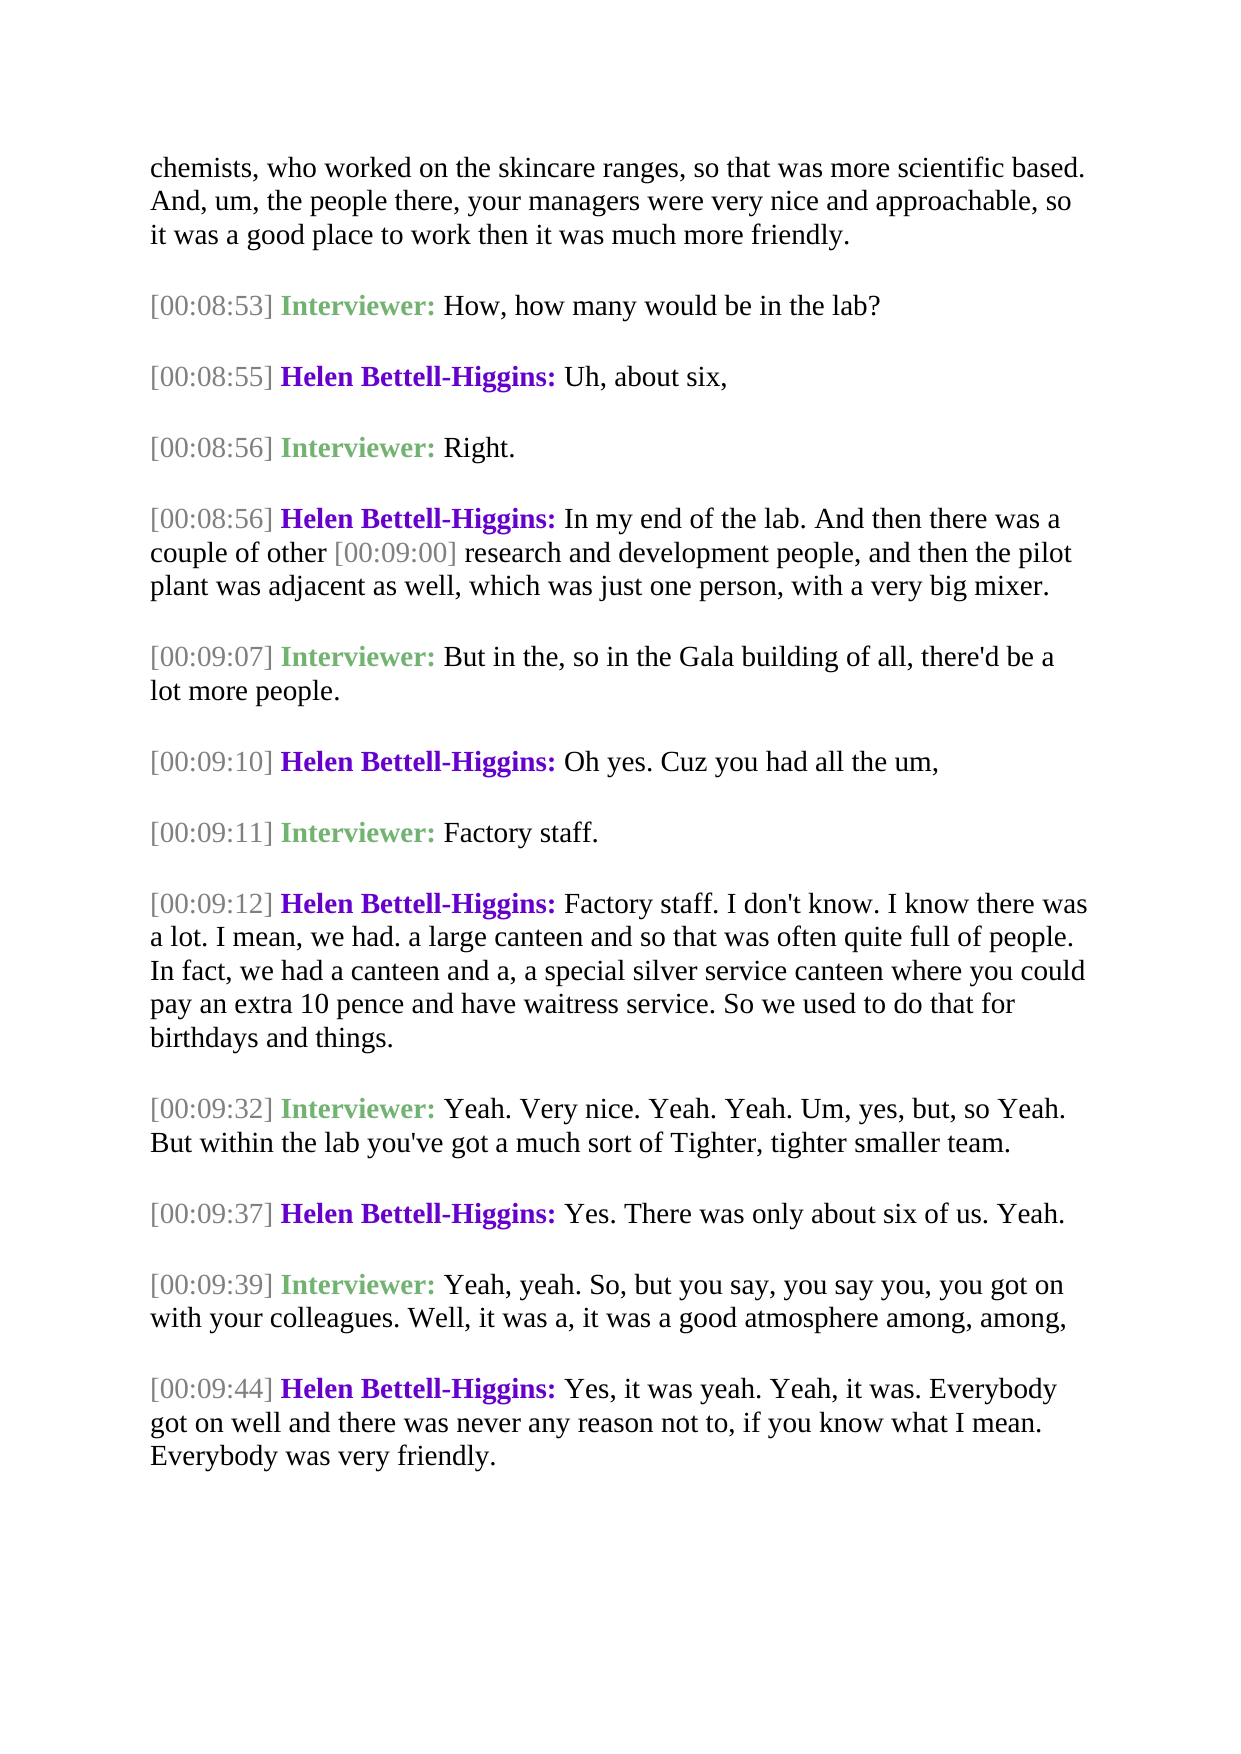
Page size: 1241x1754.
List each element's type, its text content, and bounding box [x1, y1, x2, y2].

text [00:08:53] Interviewer: How, how many would be in the lab? [150, 288, 1090, 322]
text [00:08:55] Helen Bettell-Higgins: Uh, about six, [150, 359, 1090, 393]
text [00:09:39] Interviewer: Yeah, yeah. So, but you say, you say you, you got on with your colleagues. Well, it was a, it was a good atmosphere among, among, [150, 1267, 1090, 1334]
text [150, 150, 1090, 251]
text [00:08:56] Interviewer: Right. [150, 430, 1090, 464]
text [00:09:07] Interviewer: But in the, so in the Gala building of all, there'd be a lot more people. [150, 639, 1090, 706]
text [00:09:11] Interviewer: Factory staff. [150, 815, 1090, 848]
text [00:09:10] Helen Bettell-Higgins: Oh yes. Cuz you had all the um, [150, 744, 1090, 777]
text [00:09:12] Helen Bettell-Higgins: Factory staff. I don't know. I know there was a lot. I mean, we had. a large canteen and so that was often quite full of people. In fact, we had a canteen and a, a special silver service canteen where you could pay an extra 10 pence and have waitress service. So we used to do that for birthdays and things. [150, 886, 1090, 1054]
text [00:09:37] Helen Bettell-Higgins: Yes. There was only about six of us. Yeah. [150, 1196, 1090, 1229]
text [00:09:44] Helen Bettell-Higgins: Yes, it was yeah. Yeah, it was. Everybody got on well and there was never any reason not to, if you know what I mean. Everybody was very friendly. [150, 1371, 1090, 1472]
text [00:09:32] Interviewer: Yeah. Very nice. Yeah. Yeah. Um, yes, but, so Yeah. But within the lab you've got a much sort of Tighter, tighter smaller team. [150, 1091, 1090, 1158]
text [00:08:56] Helen Bettell-Higgins: In my end of the lab. And then there was a couple of other [00:09:00] research and development people, and then the pilot plant was adjacent as well, which was just one person, with a very big mixer. [150, 501, 1090, 602]
